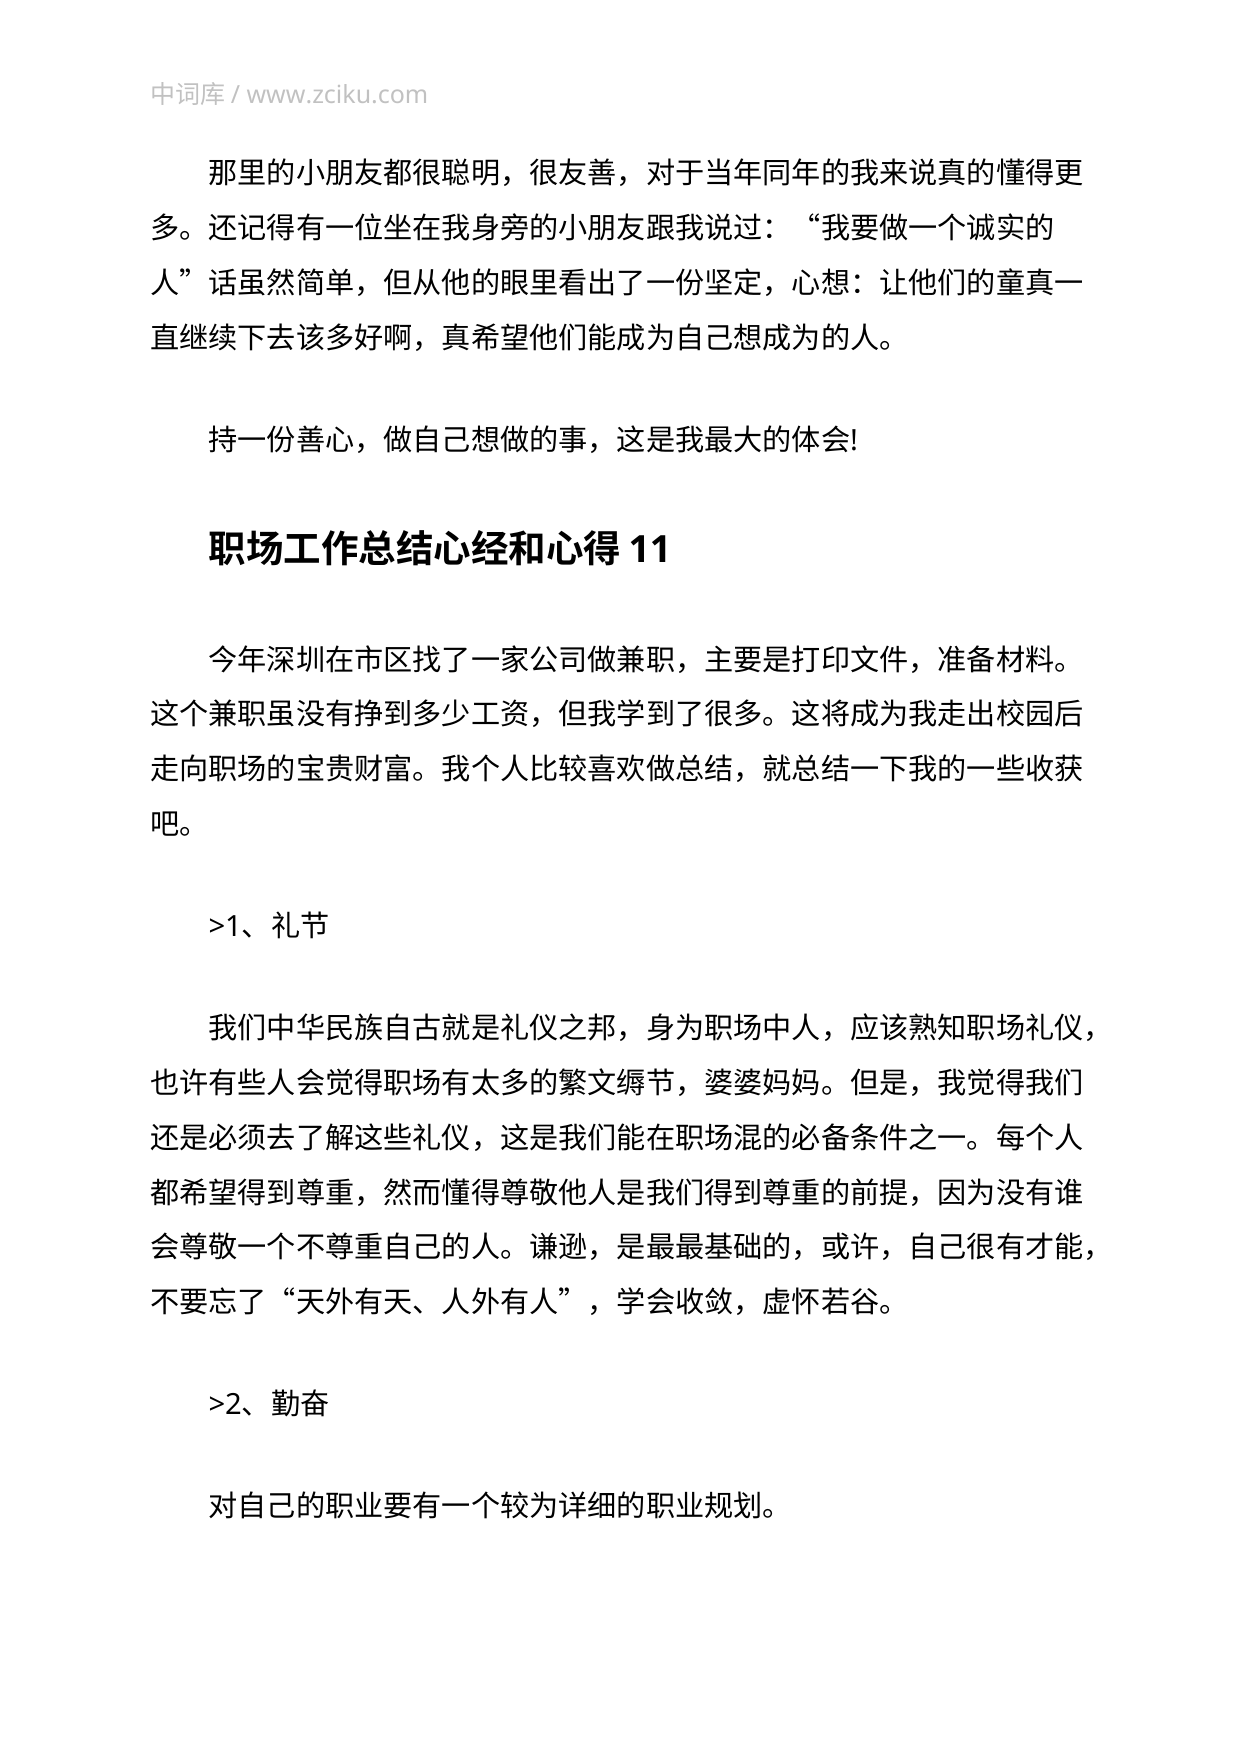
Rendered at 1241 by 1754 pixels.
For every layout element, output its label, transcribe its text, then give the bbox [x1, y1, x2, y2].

text 持一份善心，做自己想做的事，这是我最大的体会! [150, 416, 1090, 459]
text 今年深圳在市区找了一家公司做兼职，主要是打印文件，准备材料。这个兼职虽没有挣到多少工资，但我学到了很多。这将成为我走出校园后走向职场的宝贵财富。我个人比较喜欢做总结，就总结一下我的一些收获吧。 [150, 636, 1090, 843]
text 那里的小朋友都很聪明，很友善，对于当年同年的我来说真的懂得更多。还记得有一位坐在我身旁的小朋友跟我说过：“我要做一个诚实的人”话虽然简单，但从他的眼里看出了一份坚定，心想：让他们的童真一直继续下去该多好啊，真希望他们能成为自己想成为的人。 [150, 150, 1090, 357]
text 我们中华民族自古就是礼仪之邦，身为职场中人，应该熟知职场礼仪，也许有些人会觉得职场有太多的繁文缛节，婆婆妈妈。但是，我觉得我们还是必须去了解这些礼仪，这是我们能在职场混的必备条件之一。每个人都希望得到尊重，然而懂得尊敬他人是我们得到尊重的前提，因为没有谁会尊敬一个不尊重自己的人。谦逊，是最最基础的，或许，自己很有才能，不要忘了“天外有天、人外有人”，学会收敛，虚怀若谷。 [150, 1004, 1090, 1321]
text 对自己的职业要有一个较为详细的职业规划。 [150, 1483, 1090, 1525]
text >2、勤奋 [150, 1381, 1090, 1423]
text >1、礼节 [150, 902, 1090, 945]
text 职场工作总结心经和心得11 [150, 518, 1090, 573]
